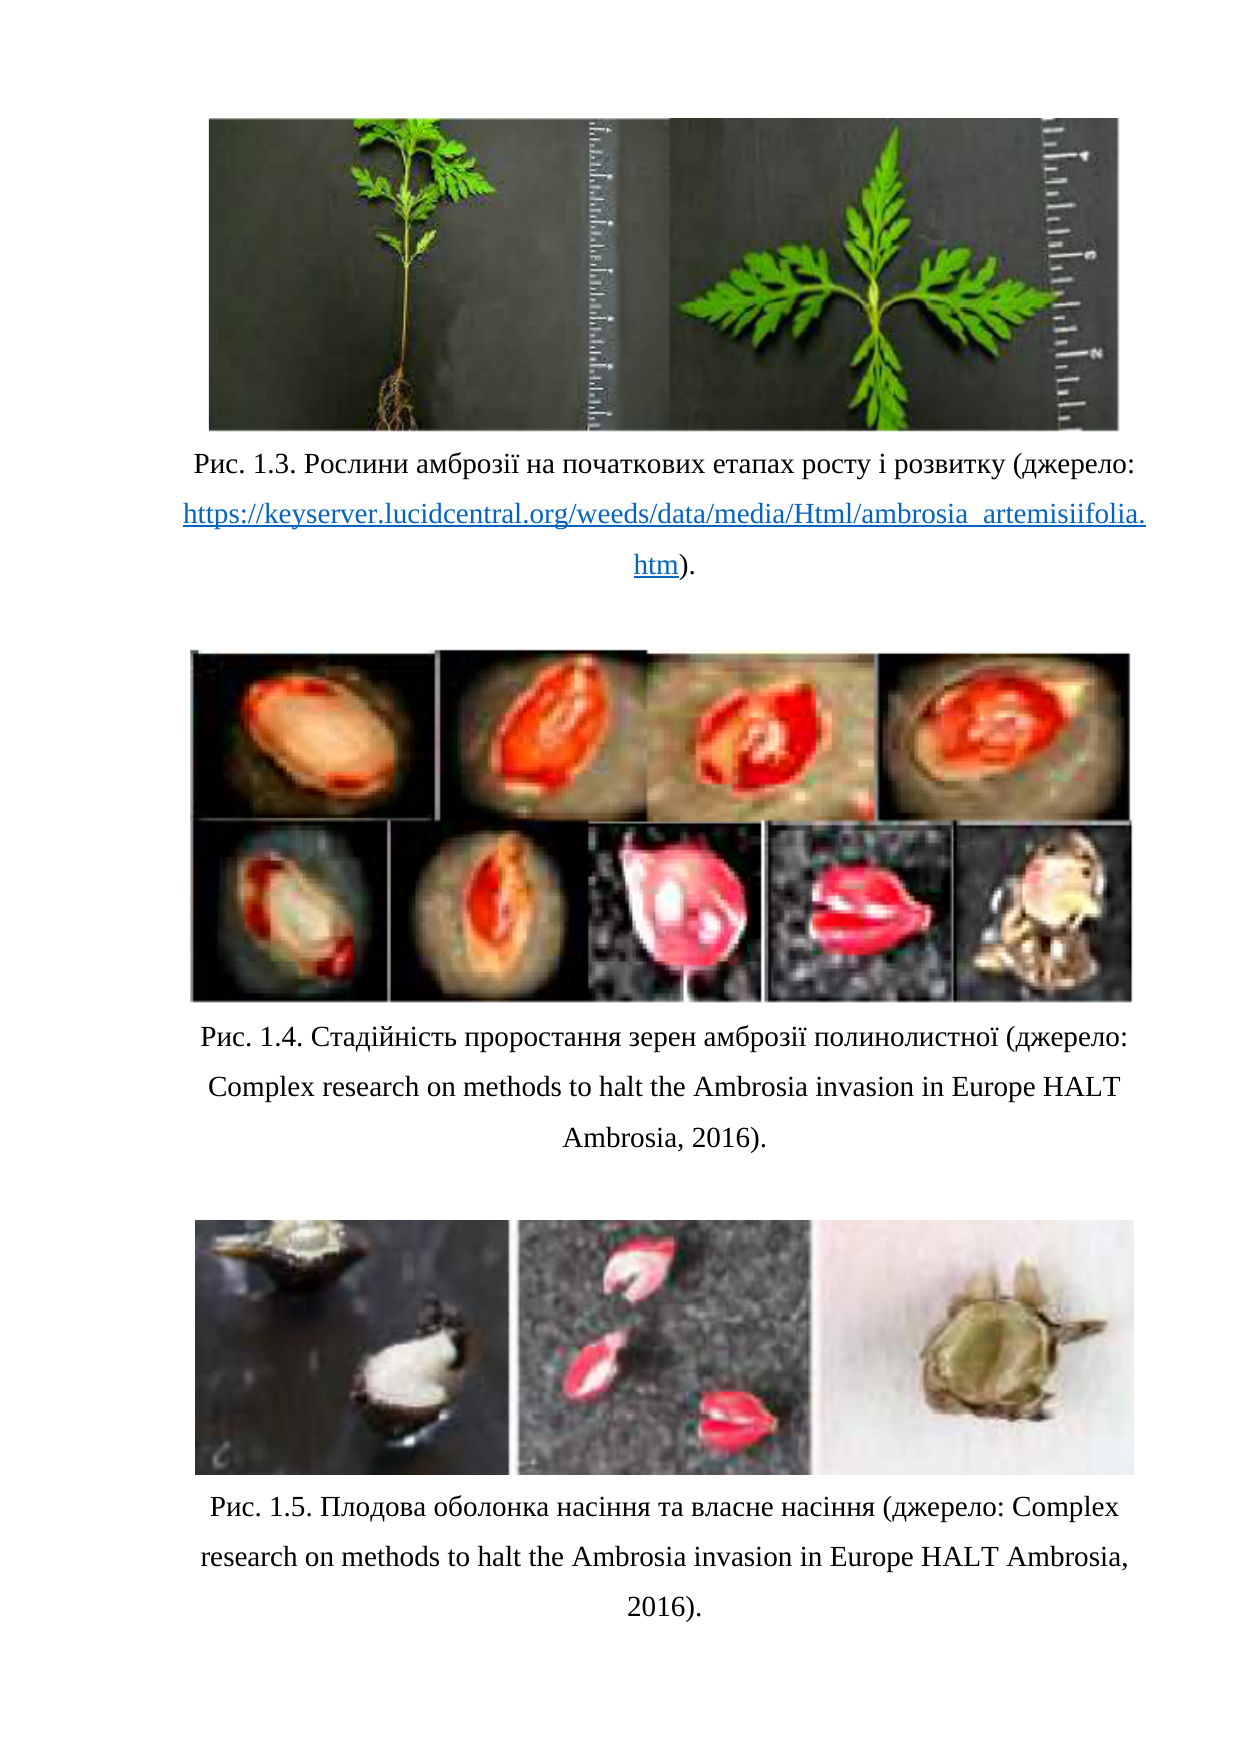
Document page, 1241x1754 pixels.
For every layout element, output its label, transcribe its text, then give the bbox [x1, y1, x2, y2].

picture [208, 118, 1120, 433]
text Рис. 1.4. Стадійність проростання зерен амброзії полинолистної (джерело: Complex research on methods to halt the Ambrosia invasion in Europe HALT Ambrosia, 2016). [177, 1019, 1152, 1153]
picture [195, 1220, 1134, 1475]
picture [190, 647, 1139, 1006]
text Рис. 1.5. Плодова оболонка насіння та власне насіння (джерело: Complex research on methods to halt the Ambrosia invasion in Europe HALT Ambrosia, 2016). [177, 1489, 1152, 1623]
text Рис. 1.3. Рослини амброзії на початкових етапах росту і розвитку (джерело: https://keyserver.lucidcentral.org/weeds/data/media/Html/ambrosia_artemisiifolia.htm). [177, 446, 1152, 580]
